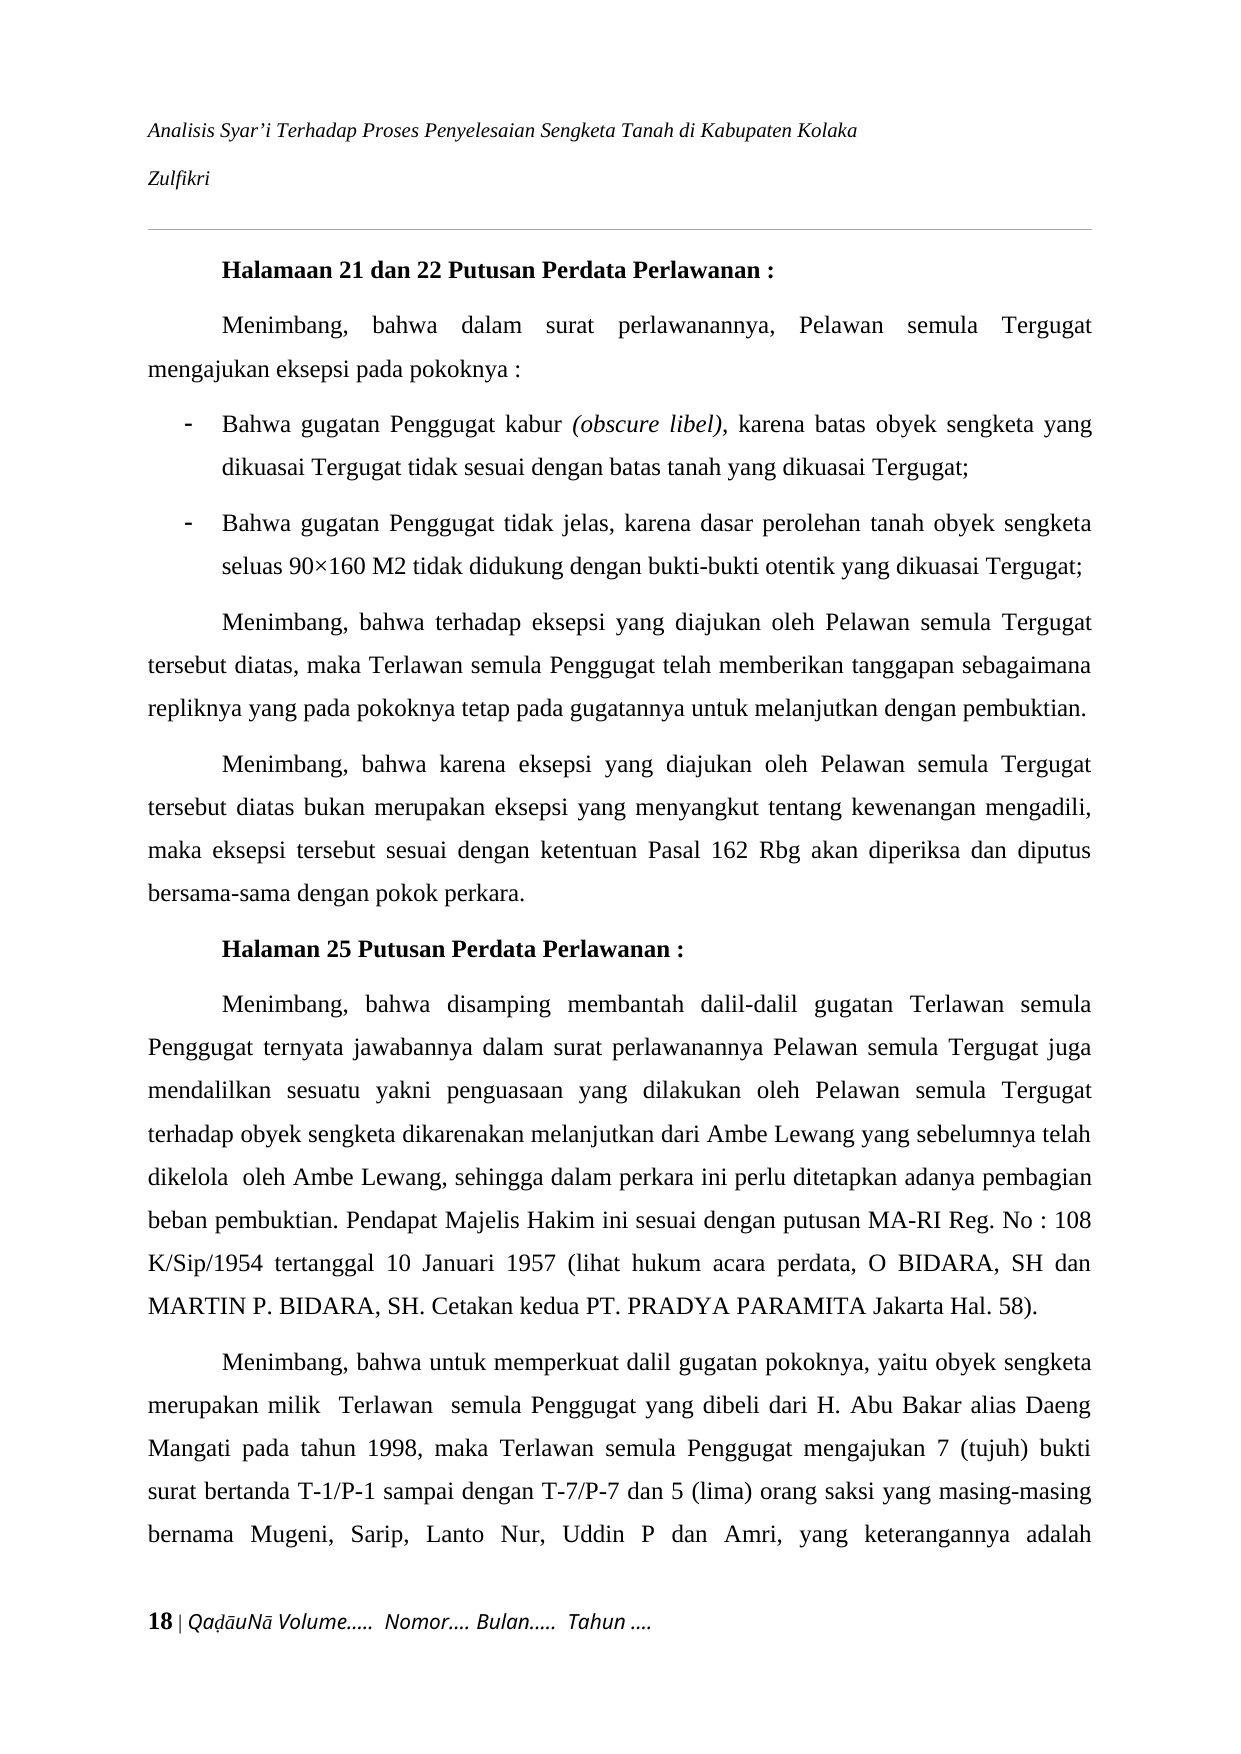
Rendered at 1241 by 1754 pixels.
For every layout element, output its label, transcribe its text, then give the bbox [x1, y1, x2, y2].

text Halaman 25 Putusan Perdata Perlawanan : [148, 934, 1092, 962]
text Halamaan 21 dan 22 Putusan Perdata Perlawanan : [222, 255, 1092, 284]
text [148, 1347, 1092, 1548]
text Menimbang, bahwa dalam surat perlawanannya, Pelawan semula Tergugat mengajukan eksepsi pada pokoknya : [148, 311, 1092, 382]
list Bahwa gugatan Penggugat tidak jelas, karena dasar perolehan tanah obyek sengketa seluas 90×160 M2 tidak didukung dengan bukti-bukti otentik yang dikuasai Tergugat; [184, 508, 1092, 580]
text Menimbang, bahwa terhadap eksepsi yang diajukan oleh Pelawan semula Tergugat tersebut diatas, maka Terlawan semula Penggugat telah memberikan tanggapan sebagaimana repliknya yang pada pokoknya tetap pada gugatannya untuk melanjutkan dengan pembuktian. [148, 607, 1092, 722]
text Menimbang, bahwa karena eksepsi yang diajukan oleh Pelawan semula Tergugat tersebut diatas bukan merupakan eksepsi yang menyangkut tentang kewenangan mengadili, maka eksepsi tersebut sesuai dengan ketentuan Pasal 162 Rbg akan diperiksa dan diputus bersama-sama dengan pokok perkara. [148, 749, 1092, 907]
list Bahwa gugatan Penggugat kabur (obscure libel), karena batas obyek sengketa yang dikuasai Tergugat tidak sesuai dengan batas tanah yang dikuasai Tergugat; [184, 409, 1092, 481]
text Menimbang, bahwa disamping membantah dalil-dalil gugatan Terlawan semula Penggugat ternyata jawabannya dalam surat perlawanannya Pelawan semula Tergugat juga mendalilkan sesuatu yakni penguasaan yang dilakukan oleh Pelawan semula Tergugat terhadap obyek sengketa dikarenakan melanjutkan dari Ambe Lewang yang sebelumnya telah dikelola oleh Ambe Lewang, sehingga dalam perkara ini perlu ditetapkan adanya pembagian beban pembuktian. Pendapat Majelis Hakim ini sesuai dengan putusan MA-RI Reg. No : 108 K/Sip/1954 tertanggal 10 Januari 1957 (lihat hukum acara perdata, O BIDARA, SH dan MARTIN P. BIDARA, SH. Cetakan kedua PT. PRADYA PARAMITA Jakarta Hal. 58). [148, 989, 1092, 1320]
